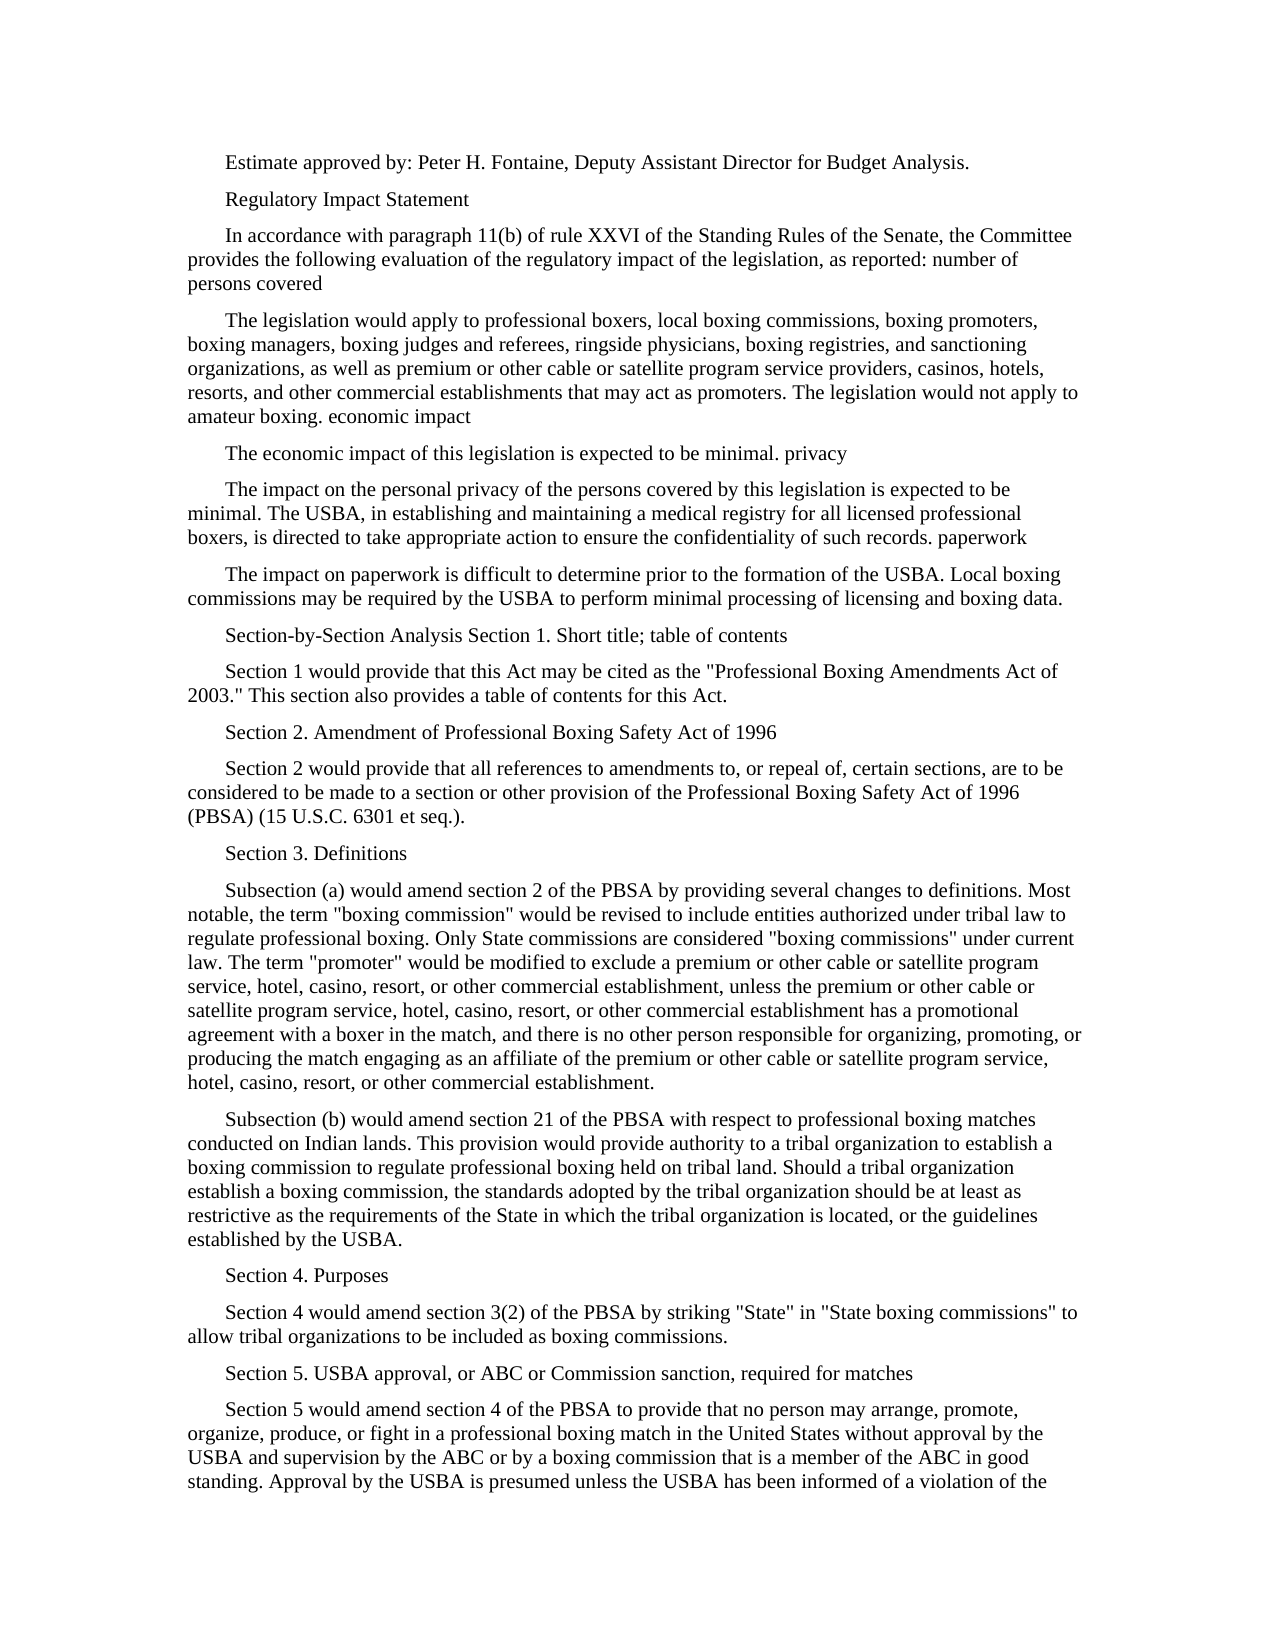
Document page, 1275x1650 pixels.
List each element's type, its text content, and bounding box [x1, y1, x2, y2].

text Section 1 would provide that this Act may be cited as the "Professional Boxing Amendments Act of 2003." This section also provides a table of contents for this Act. [187, 659, 1087, 707]
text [187, 1397, 1087, 1493]
text Section 4 would amend section 3(2) of the PBSA by striking "State" in "State boxing commissions" to allow tribal organizations to be included as boxing commissions. [187, 1300, 1087, 1348]
text Section 2. Amendment of Professional Boxing Safety Act of 1996 [187, 720, 1087, 744]
text The impact on the personal privacy of the persons covered by this legislation is expected to be minimal. The USBA, in establishing and maintaining a medical registry for all licensed professional boxers, is directed to take appropriate action to ensure the confidentiality of such records. paperwork [187, 477, 1087, 549]
text The impact on paperwork is difficult to determine prior to the formation of the USBA. Local boxing commissions may be required by the USBA to perform minimal processing of licensing and boxing data. [187, 562, 1087, 610]
text Section-by-Section Analysis Section 1. Short title; table of contents [187, 622, 1087, 647]
text Subsection (a) would amend section 2 of the PBSA by providing several changes to definitions. Most notable, the term "boxing commission" would be revised to include entities authorized under tribal law to regulate professional boxing. Only State commissions are considered "boxing commissions" under current law. The term "promoter" would be modified to exclude a premium or other cable or satellite program service, hotel, casino, resort, or other commercial establishment, unless the premium or other cable or satellite program service, hotel, casino, resort, or other commercial establishment has a promotional agreement with a boxer in the match, and there is no other person responsible for organizing, promoting, or producing the match engaging as an affiliate of the premium or other cable or satellite program service, hotel, casino, resort, or other commercial establishment. [187, 877, 1087, 1094]
text The legislation would apply to professional boxers, local boxing commissions, boxing promoters, boxing managers, boxing judges and referees, ringside physicians, boxing registries, and sanctioning organizations, as well as premium or other cable or satellite program service providers, casinos, hotels, resorts, and other commercial establishments that may act as promoters. The legislation would not apply to amateur boxing. economic impact [187, 308, 1087, 428]
text Section 5. USBA approval, or ABC or Commission sanction, required for matches [187, 1361, 1087, 1385]
text Section 2 would provide that all references to amendments to, or repeal of, certain sections, are to be considered to be made to a section or other provision of the Professional Boxing Safety Act of 1996 (PBSA) (15 U.S.C. 6301 et seq.). [187, 756, 1087, 828]
text The economic impact of this legislation is expected to be minimal. privacy [187, 441, 1087, 465]
text In accordance with paragraph 11(b) of rule XXVI of the Standing Rules of the Senate, the Committee provides the following evaluation of the regulatory impact of the legislation, as reported: number of persons covered [187, 223, 1087, 295]
text Section 4. Purposes [187, 1263, 1087, 1287]
text Section 3. Definitions [187, 841, 1087, 865]
text Regulatory Impact Statement [187, 187, 1087, 211]
text Subsection (b) would amend section 21 of the PBSA with respect to professional boxing matches conducted on Indian lands. This provision would provide authority to a tribal organization to establish a boxing commission to regulate professional boxing held on tribal land. Should a tribal organization establish a boxing commission, the standards adopted by the tribal organization should be at least as restrictive as the requirements of the State in which the tribal organization is located, or the guidelines established by the USBA. [187, 1107, 1087, 1251]
text Estimate approved by: Peter H. Fontaine, Deputy Assistant Director for Budget Analysis. [187, 150, 1087, 174]
